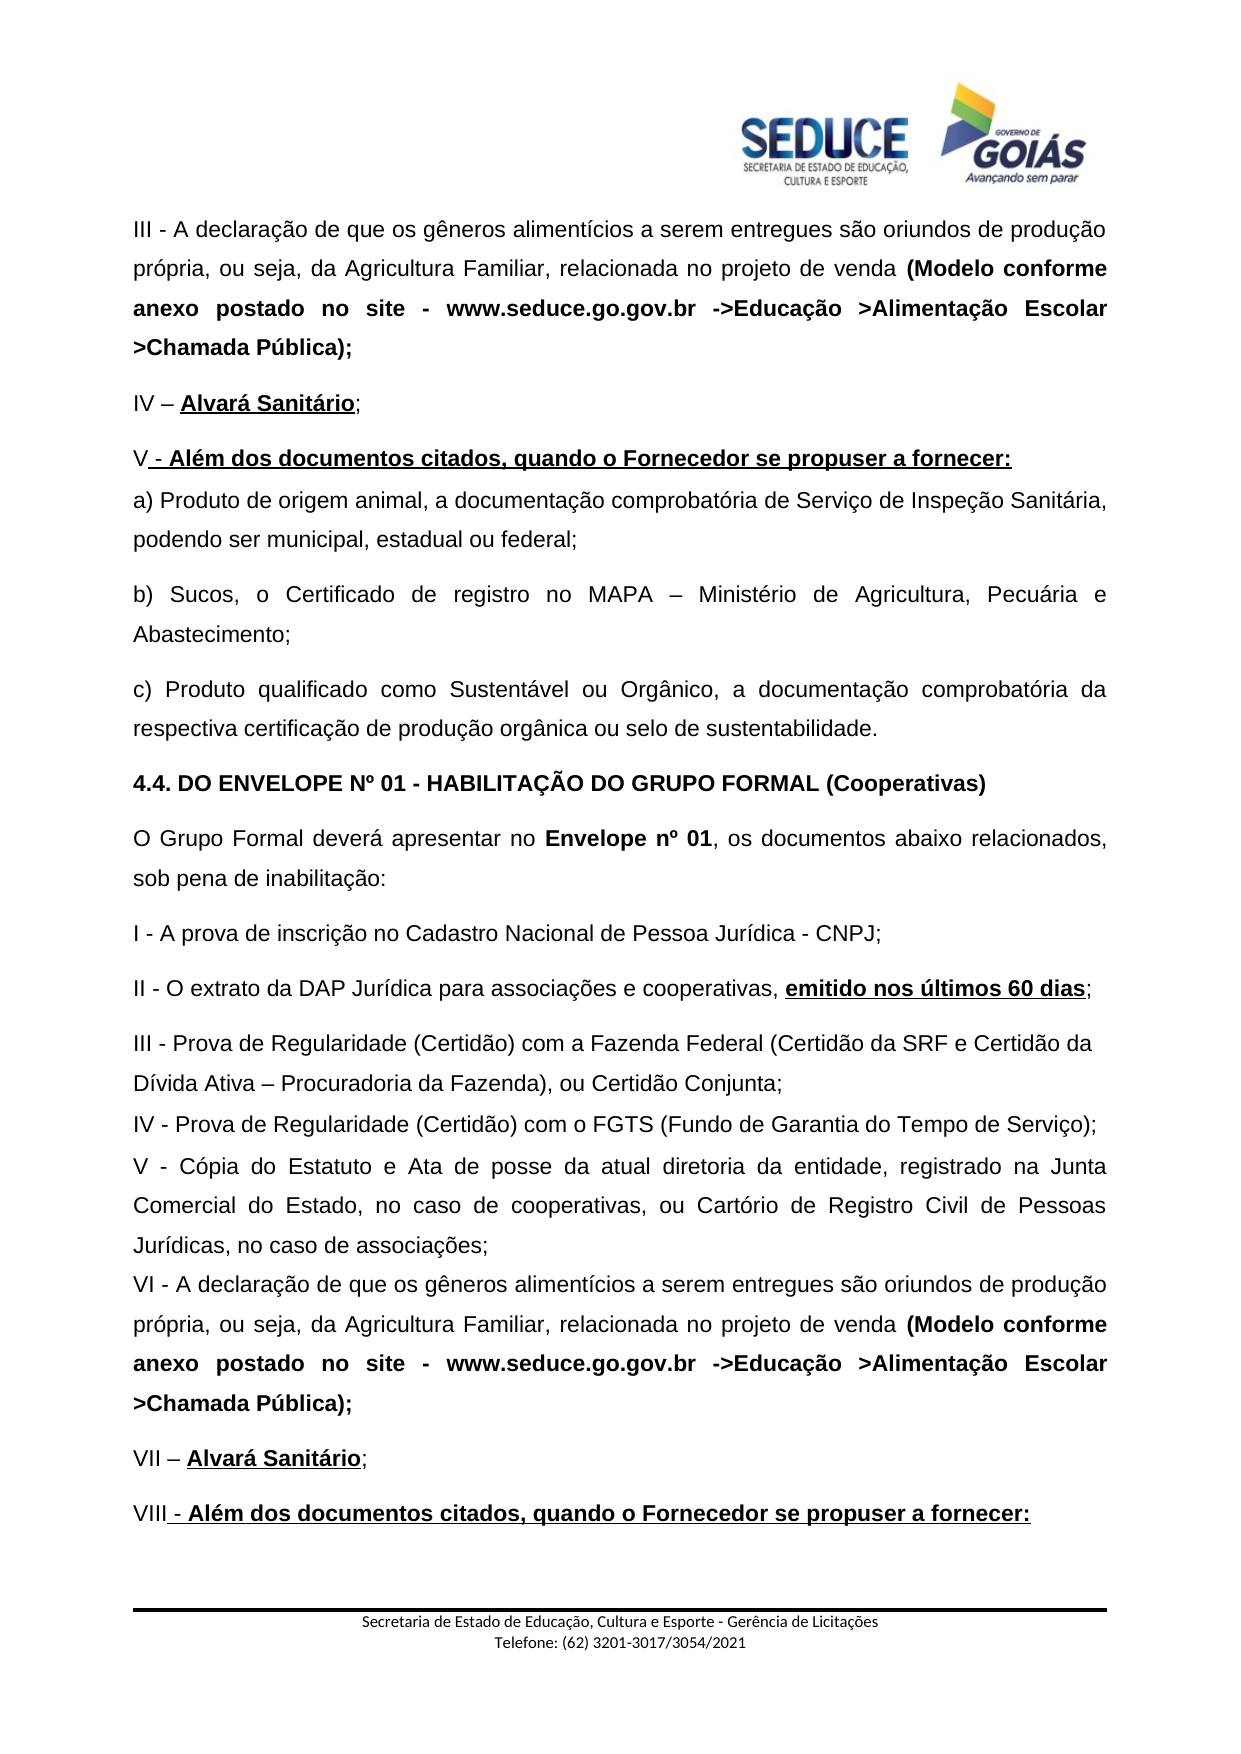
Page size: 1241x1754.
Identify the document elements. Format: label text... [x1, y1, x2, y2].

text IV – Alvará Sanitário; [133, 389, 1107, 416]
text III - Prova de Regularidade (Certidão) com a Fazenda Federal (Certidão da SRF e Certidão da Dívida Ativa – Procuradoria da Fazenda), ou Certidão Conjunta; [133, 1030, 1107, 1096]
text O Grupo Formal deverá apresentar no Envelope nº 01, os documentos abaixo relacionados, sob pena de inabilitação: [133, 825, 1107, 891]
text VII – Alvará Sanitário; [133, 1445, 1107, 1471]
text b) Sucos, o Certificado de registro no MAPA – Ministério de Agricultura, Pecuária e Abastecimento; [133, 581, 1107, 647]
text V - Cópia do Estatuto e Ata de posse da atual diretoria da entidade, registrado na Junta Comercial do Estado, no caso de cooperativas, ou Cartório de Registro Civil de Pessoas Jurídicas, no caso de associações; [133, 1153, 1107, 1258]
text 4.4. DO ENVELOPE Nº 01 - HABILITAÇÃO DO GRUPO FORMAL (Cooperativas) [133, 770, 1107, 797]
text III - A declaração de que os gêneros alimentícios a serem entregues são oriundos de produção própria, ou seja, da Agricultura Familiar, relacionada no projeto de venda (Modelo conforme anexo postado no site - www.seduce.go.gov.br ->Educação >Alimentação Escolar >Chamada Pública); [133, 216, 1107, 361]
text IV - Prova de Regularidade (Certidão) com o FGTS (Fundo de Garantia do Tempo de Serviço); [133, 1111, 1107, 1138]
text VI - A declaração de que os gêneros alimentícios a serem entregues são oriundos de produção própria, ou seja, da Agricultura Familiar, relacionada no projeto de venda (Modelo conforme anexo postado no site - www.seduce.go.gov.br ->Educação >Alimentação Escolar >Chamada Pública); [133, 1271, 1107, 1416]
text c) Produto qualificado como Sustentável ou Orgânico, a documentação comprobatória da respectiva certificação de produção orgânica ou selo de sustentabilidade. [133, 676, 1107, 742]
text II - O extrato da DAP Jurídica para associações e cooperativas, emitido nos últimos 60 dias; [133, 975, 1107, 1001]
text VIII - Além dos documentos citados, quando o Fornecedor se propuser a fornecer: [133, 1500, 1107, 1526]
text a) Produto de origem animal, a documentação comprobatória de Serviço de Inspeção Sanitária, podendo ser municipal, estadual ou federal; [133, 487, 1107, 552]
text V - Além dos documentos citados, quando o Fornecedor se propuser a fornecer: [133, 444, 1107, 471]
text I - A prova de inscrição no Cadastro Nacional de Pessoa Jurídica - CNPJ; [133, 920, 1107, 946]
picture [726, 73, 1108, 216]
